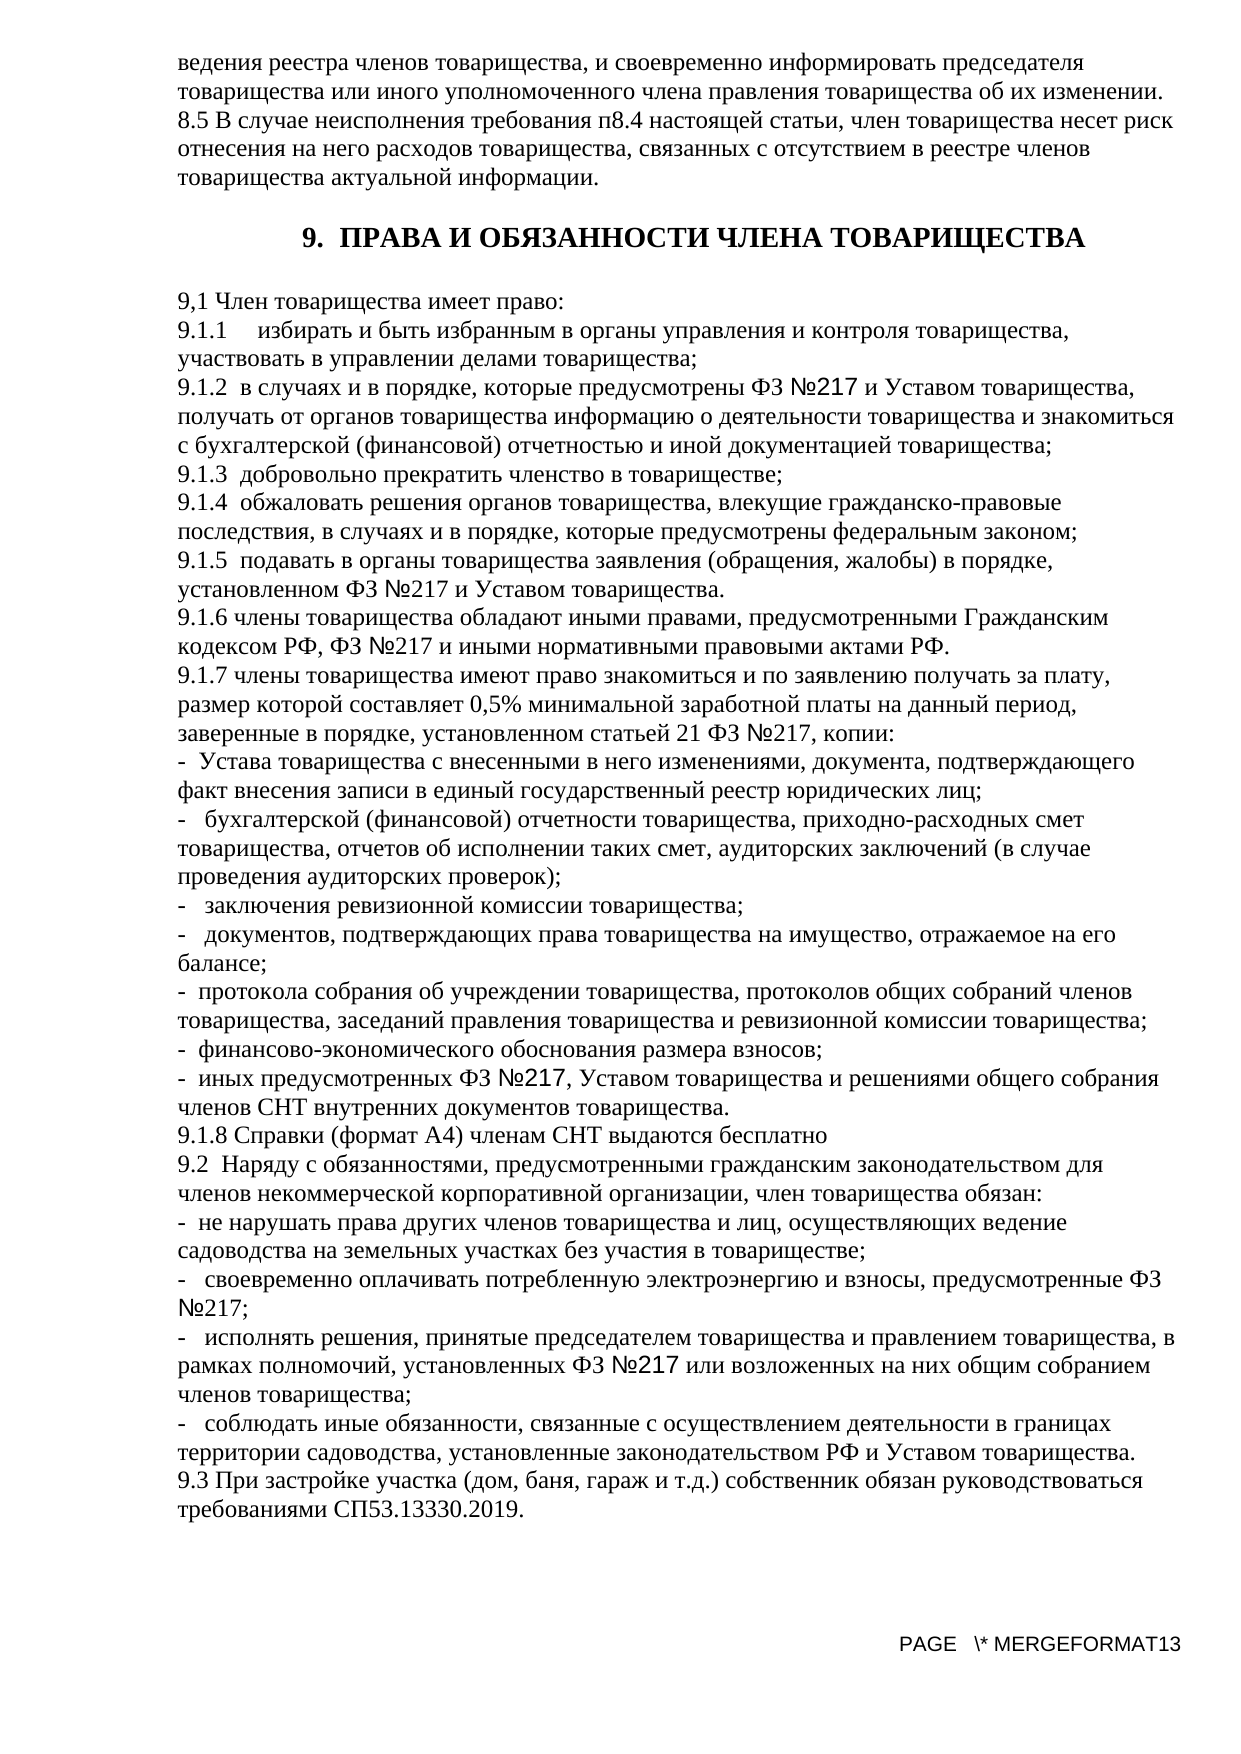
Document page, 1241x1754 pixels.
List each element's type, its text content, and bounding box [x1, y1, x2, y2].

text - финансово-экономического обоснования размера взносов; [177, 1034, 1181, 1063]
text 9.2 Наряду с обязанностями, предусмотренными гражданским законодательством для членов некоммерческой корпоративной организации, член товарищества обязан: [177, 1149, 1181, 1207]
text 9,1 Член товарищества имеет право: [177, 286, 1181, 315]
text 8.5 В случае неисполнения требования п8.4 настоящей статьи, член товарищества несет риск отнесения на него расходов товарищества, связанных с отсутствием в реестре членов товарищества актуальной информации. [177, 105, 1181, 191]
text - иных предусмотренных ФЗ №217, Уставом товарищества и решениями общего собрания членов СНТ внутренних документов товарищества. [177, 1063, 1181, 1120]
text 9.1.7 члены товарищества имеют право знакомиться и по заявлению получать за плату, размер которой составляет 0,5% минимальной заработной платы на данный период, заверенные в порядке, установленном статьей 21 ФЗ №217, копии: [177, 660, 1181, 746]
text - исполнять решения, принятые председателем товарищества и правлением товарищества, в рамках полномочий, установленных ФЗ №217 или возложенных на них общим собранием членов товарищества; [177, 1322, 1181, 1408]
text - документов, подтверждающих права товарищества на имущество, отражаемое на его балансе; [177, 919, 1181, 976]
text 9.1.4 обжаловать решения органов товарищества, влекущие гражданско-правовые последствия, в случаях и в порядке, которые предусмотрены федеральным законом; [177, 487, 1181, 545]
text - протокола собрания об учреждении товарищества, протоколов общих собраний членов товарищества, заседаний правления товарищества и ревизионной комиссии товарищества; [177, 976, 1181, 1034]
text 9.1.5 подавать в органы товарищества заявления (обращения, жалобы) в порядке, установленном ФЗ №217 и Уставом товарищества. [177, 545, 1181, 602]
text - своевременно оплачивать потребленную электроэнергию и взносы, предусмотренные ФЗ №217; [177, 1264, 1181, 1322]
text 9.3 При застройке участка (дом, баня, гараж и т.д.) собственник обязан руководствоваться требованиями СП53.13330.2019. [177, 1466, 1181, 1523]
list избирать и быть избранным в органы управления и контроля товарищества, участвовать в управлении делами товарищества; [177, 315, 1181, 372]
list ПРАВА И ОБЯЗАННОСТИ ЧЛЕНА ТОВАРИЩЕСТВА [207, 220, 1181, 253]
text 9.1.2 в случаях и в порядке, которые предусмотрены ФЗ №217 и Уставом товарищества, получать от органов товарищества информацию о деятельности товарищества и знакомиться с бухгалтерской (финансовой) отчетностью и иной документацией товарищества; [177, 372, 1181, 459]
text 9.1.3 добровольно прекратить членство в товариществе; [177, 459, 1181, 487]
text 9.1.6 члены товарищества обладают иными правами, предусмотренными Гражданским кодексом РФ, ФЗ №217 и иными нормативными правовыми актами РФ. [177, 602, 1181, 660]
text - соблюдать иные обязанности, связанные с осуществлением деятельности в границах территории садоводства, установленные законодательством РФ и Уставом товарищества. [177, 1408, 1181, 1466]
text - заключения ревизионной комиссии товарищества; [177, 890, 1181, 919]
text - Устава товарищества с внесенными в него изменениями, документа, подтверждающего факт внесения записи в единый государственный реестр юридических лиц; [177, 746, 1181, 804]
text - не нарушать права других членов товарищества и лиц, осуществляющих ведение садоводства на земельных участках без участия в товариществе; [177, 1207, 1181, 1264]
text 9.1.8 Справки (формат А4) членам СНТ выдаются бесплатно [177, 1120, 1181, 1149]
text - бухгалтерской (финансовой) отчетности товарищества, приходно-расходных смет товарищества, отчетов об исполнении таких смет, аудиторских заключений (в случае проведения аудиторских проверок); [177, 804, 1181, 890]
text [177, 47, 1181, 105]
